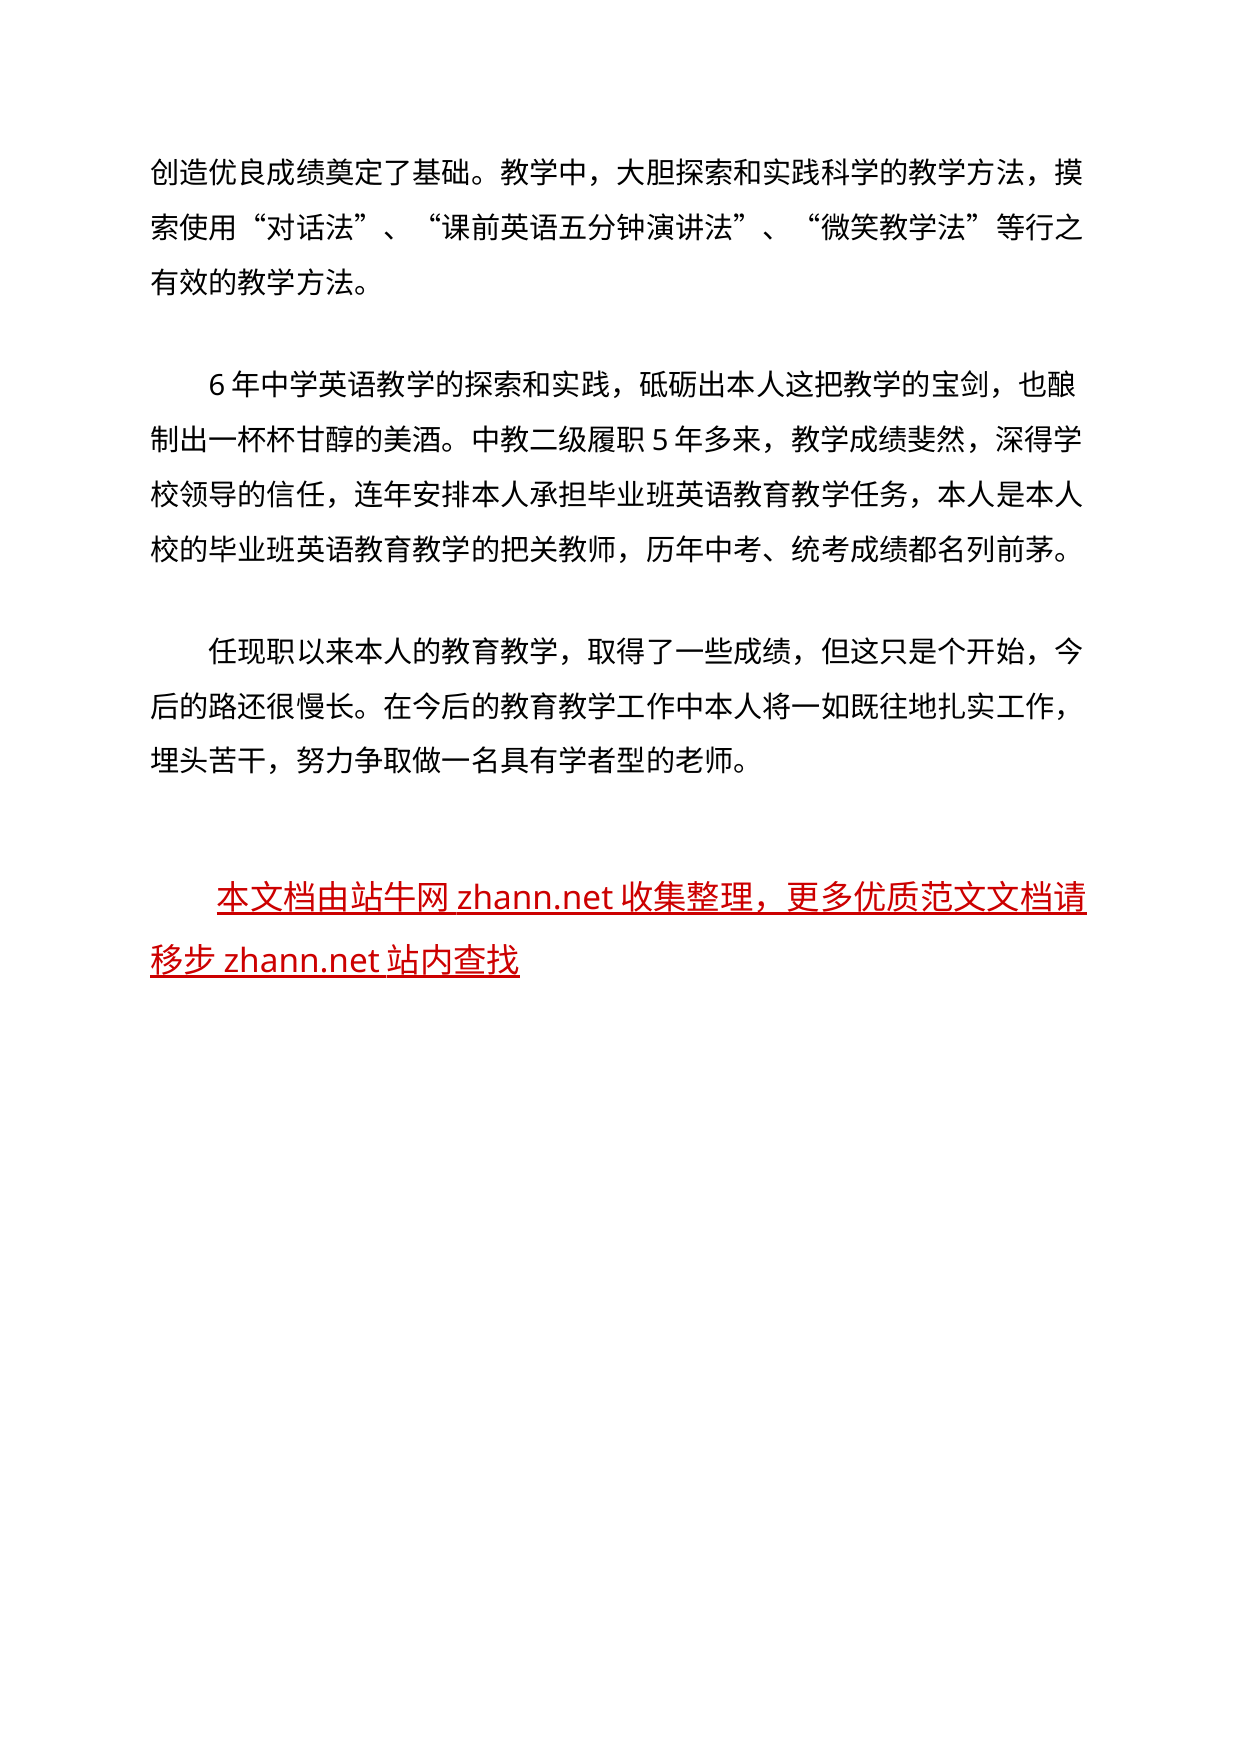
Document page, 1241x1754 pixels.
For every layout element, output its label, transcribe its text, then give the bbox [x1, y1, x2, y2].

text 任现职以来本人的教育教学，取得了一些成绩，但这只是个开始，今后的路还很慢长。在今后的教育教学工作中本人将一如既往地扎实工作，埋头苦干，努力争取做一名具有学者型的老师。 [150, 628, 1090, 780]
text 6年中学英语教学的探索和实践，砥砺出本人这把教学的宝剑，也酿制出一杯杯甘醇的美酒。中教二级履职5年多来，教学成绩斐然，深得学校领导的信任，连年安排本人承担毕业班英语教育教学任务，本人是本人校的毕业班英语教育教学的把关教师，历年中考、统考成绩都名列前茅。 [150, 362, 1090, 569]
text 本文档由站牛网zhann.net收集整理，更多优质范文文档请移步zhann.net站内查找 [150, 871, 1090, 982]
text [150, 150, 1090, 302]
